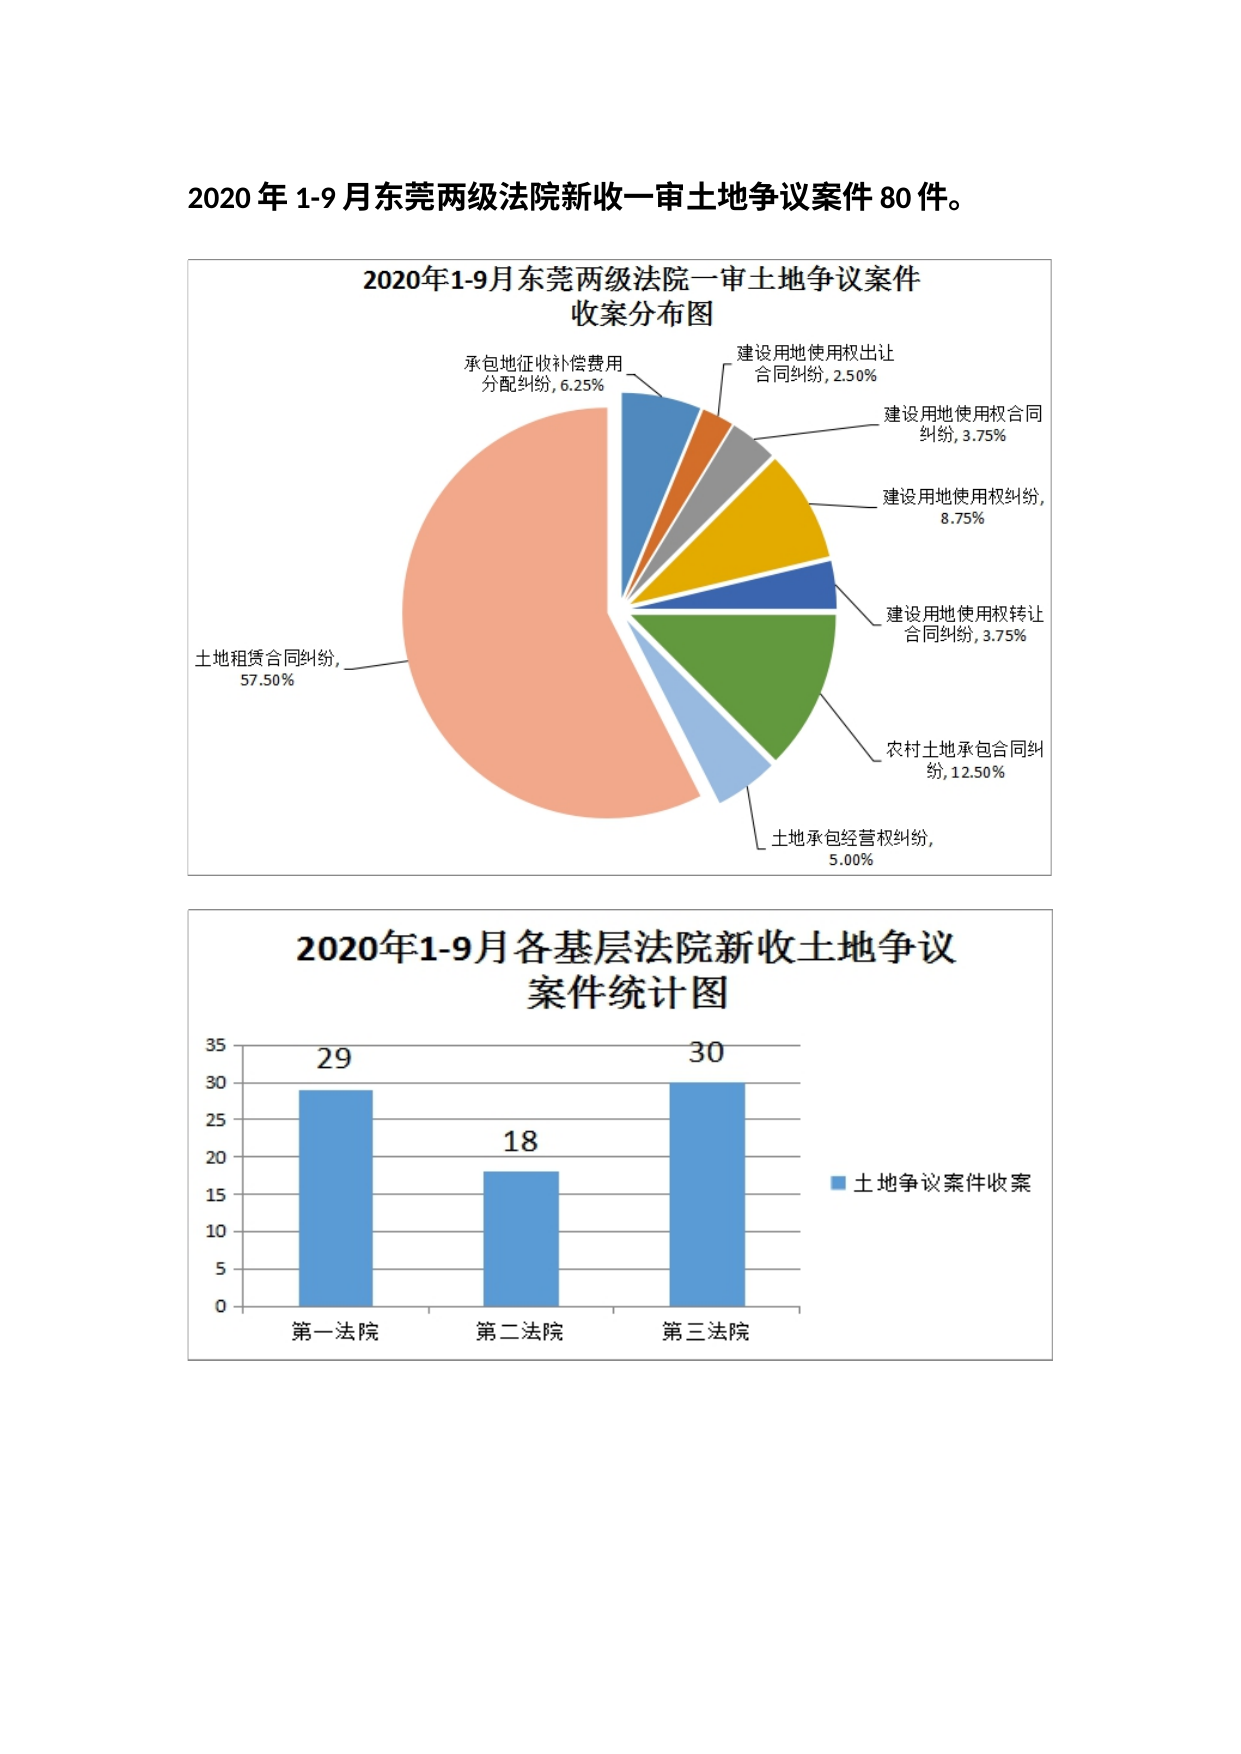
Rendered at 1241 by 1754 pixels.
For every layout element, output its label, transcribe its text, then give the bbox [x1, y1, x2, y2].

picture [187, 259, 1052, 876]
picture [187, 909, 1053, 1361]
text 2020年1-9月东莞两级法院新收一审土地争议案件80件。 [187, 162, 1053, 227]
